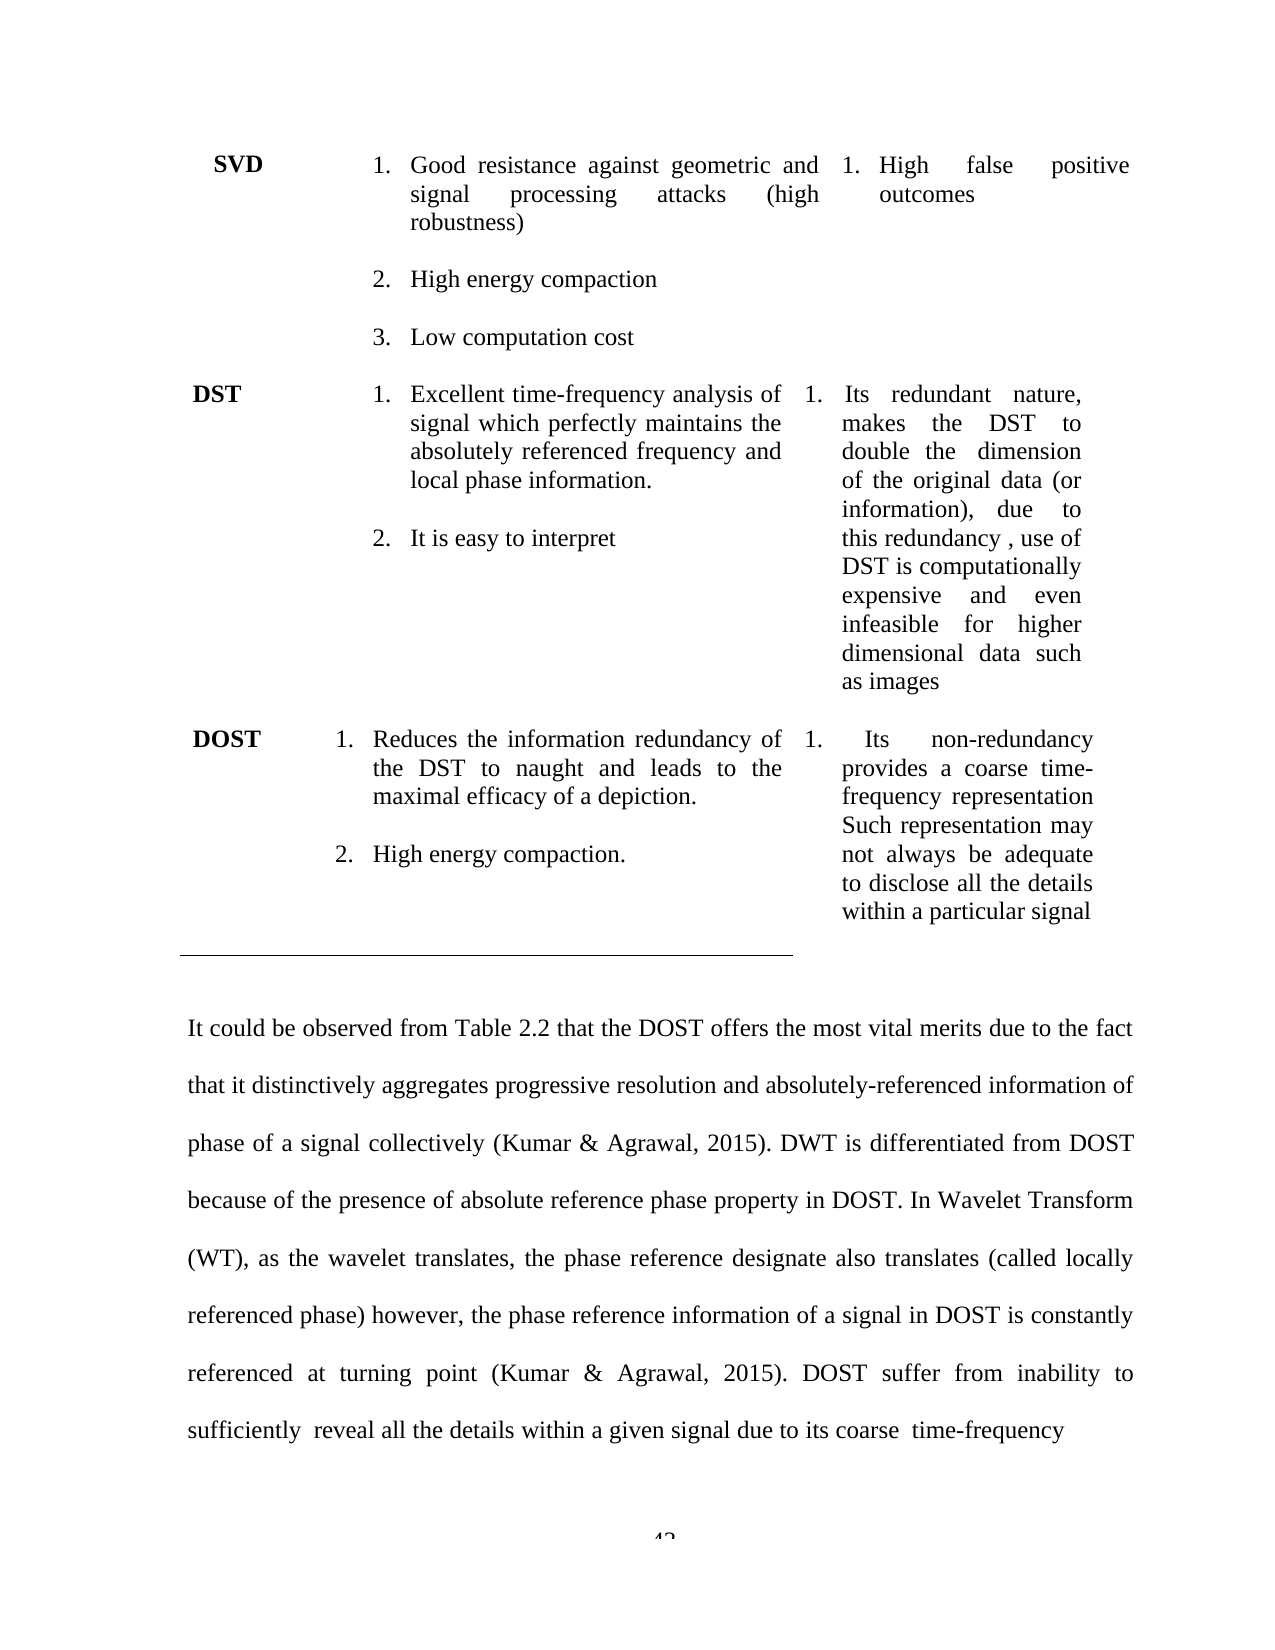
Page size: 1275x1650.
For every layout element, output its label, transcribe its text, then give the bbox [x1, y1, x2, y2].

text It could be observed from Table 2.2 that the DOST offers the most vital merits due to the fact that it distinctively aggregates progressive resolution and absolutely-referenced information of phase of a signal collectively (Kumar & Agrawal, 2015). DWT is differentiated from DOST because of the presence of absolute reference phase property in DOST. In Wavelet Transform (WT), as the wavelet translates, the phase reference designate also translates (called locally referenced phase) however, the phase reference information of a signal in DOST is constantly referenced at turning point (Kumar & Agrawal, 2015). DOST suffer from inability to sufficiently reveal all the details within a given signal due to its coarse time-frequency [187, 1013, 1135, 1444]
table_header SVD [180, 150, 299, 365]
table_cell DOST [180, 710, 299, 955]
table_header 1. High false positive outcomes [830, 150, 1151, 365]
table_cell Reduces the information redundancy of the DST to naught and leads to the maximal efficacy of a depiction. High energy compaction. [299, 710, 793, 955]
table_cell 1. Its redundant nature, makes the DST to double the dimension of the original data (or information), due to this redundancy , use of DST is computationally expensive and even infeasible for higher dimensional data such as images [793, 365, 1151, 710]
table_cell Excellent time-frequency analysis of signal which perfectly maintains the absolutely referenced frequency and local phase information. It is easy to interpret [299, 365, 793, 710]
table_header Good resistance against geometric and signal processing attacks (high robustness) High energy compaction Low computation cost [299, 150, 830, 365]
table_cell 1. Its non-redundancy provides a coarse time- frequency representation Such representation may not always be adequate to disclose all the details within a particular signal [793, 710, 1151, 955]
table_cell DST [180, 365, 299, 710]
